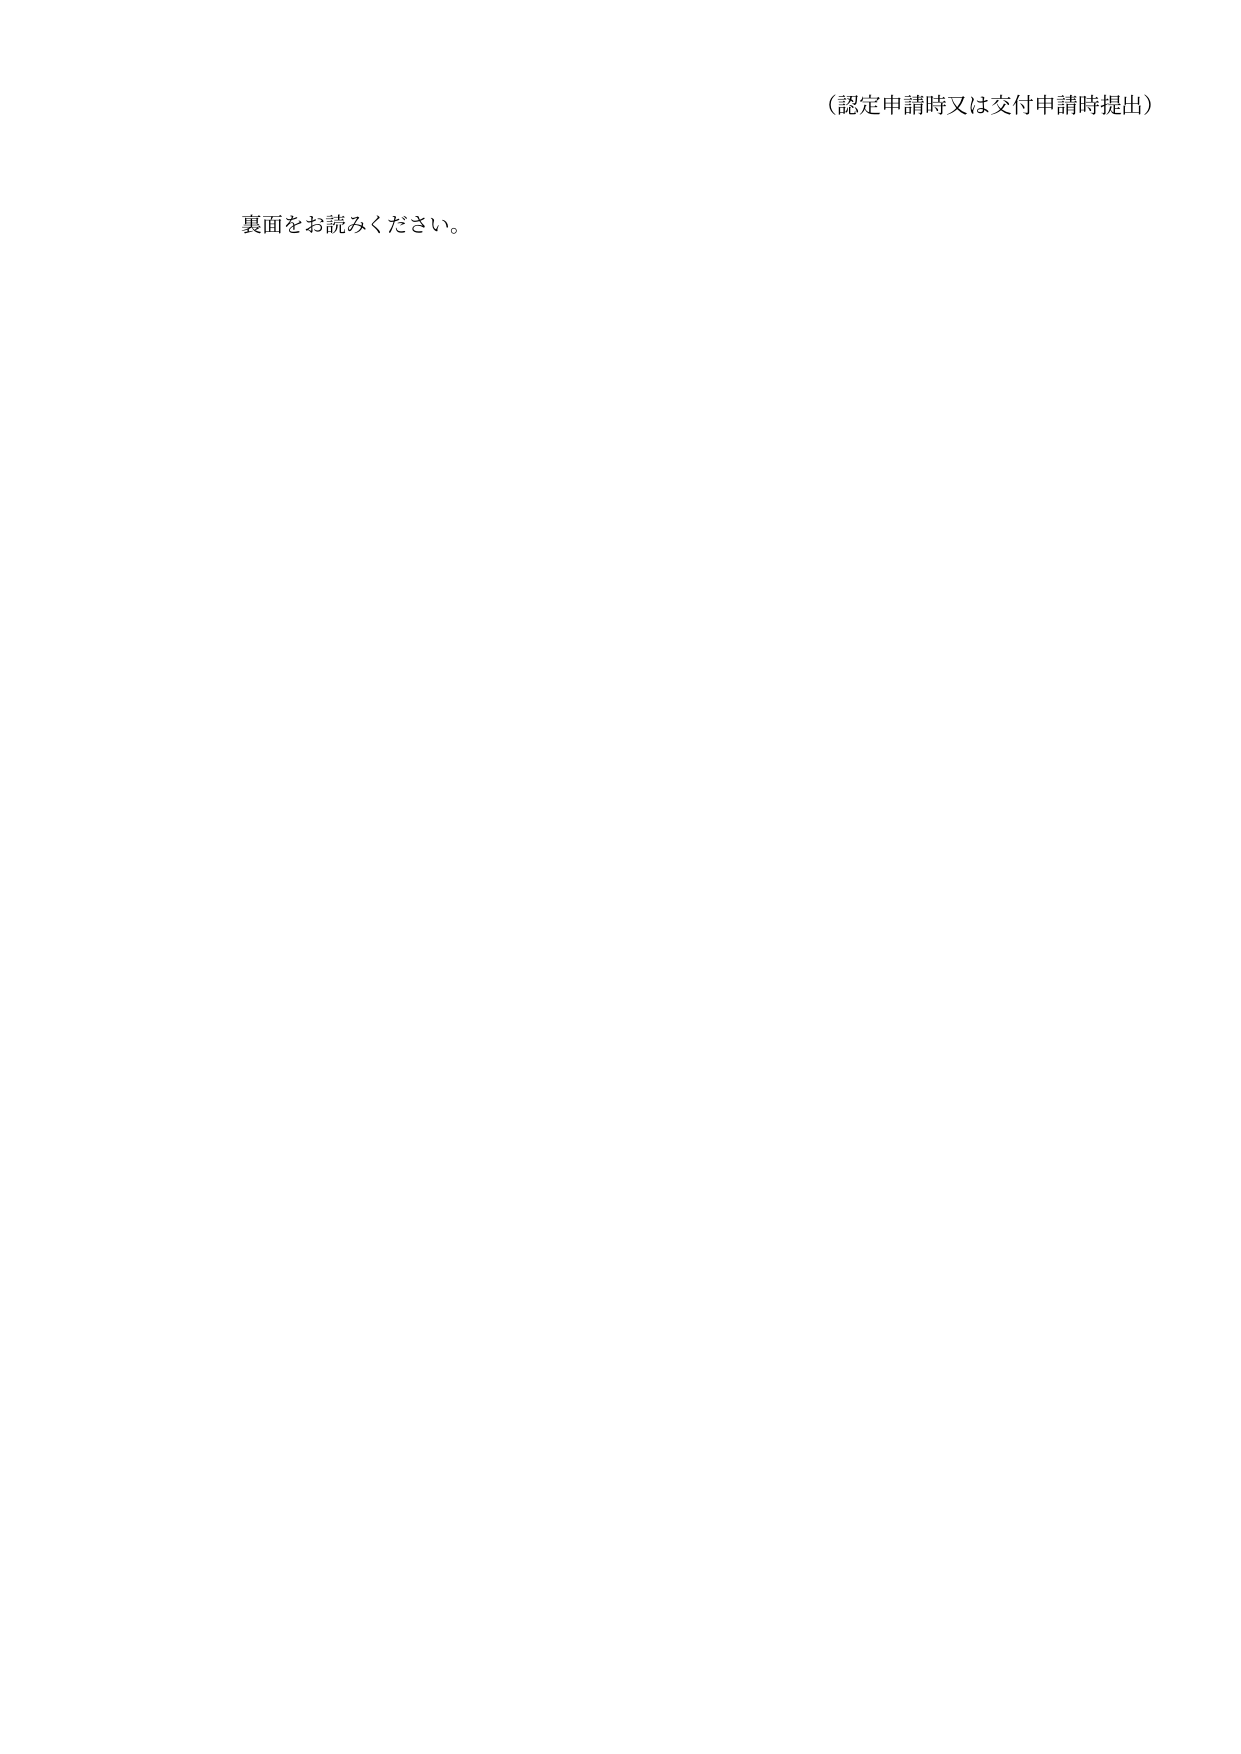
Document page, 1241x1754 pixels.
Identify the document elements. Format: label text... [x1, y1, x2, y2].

text 裏面をお読みください。 [192, 208, 1151, 238]
